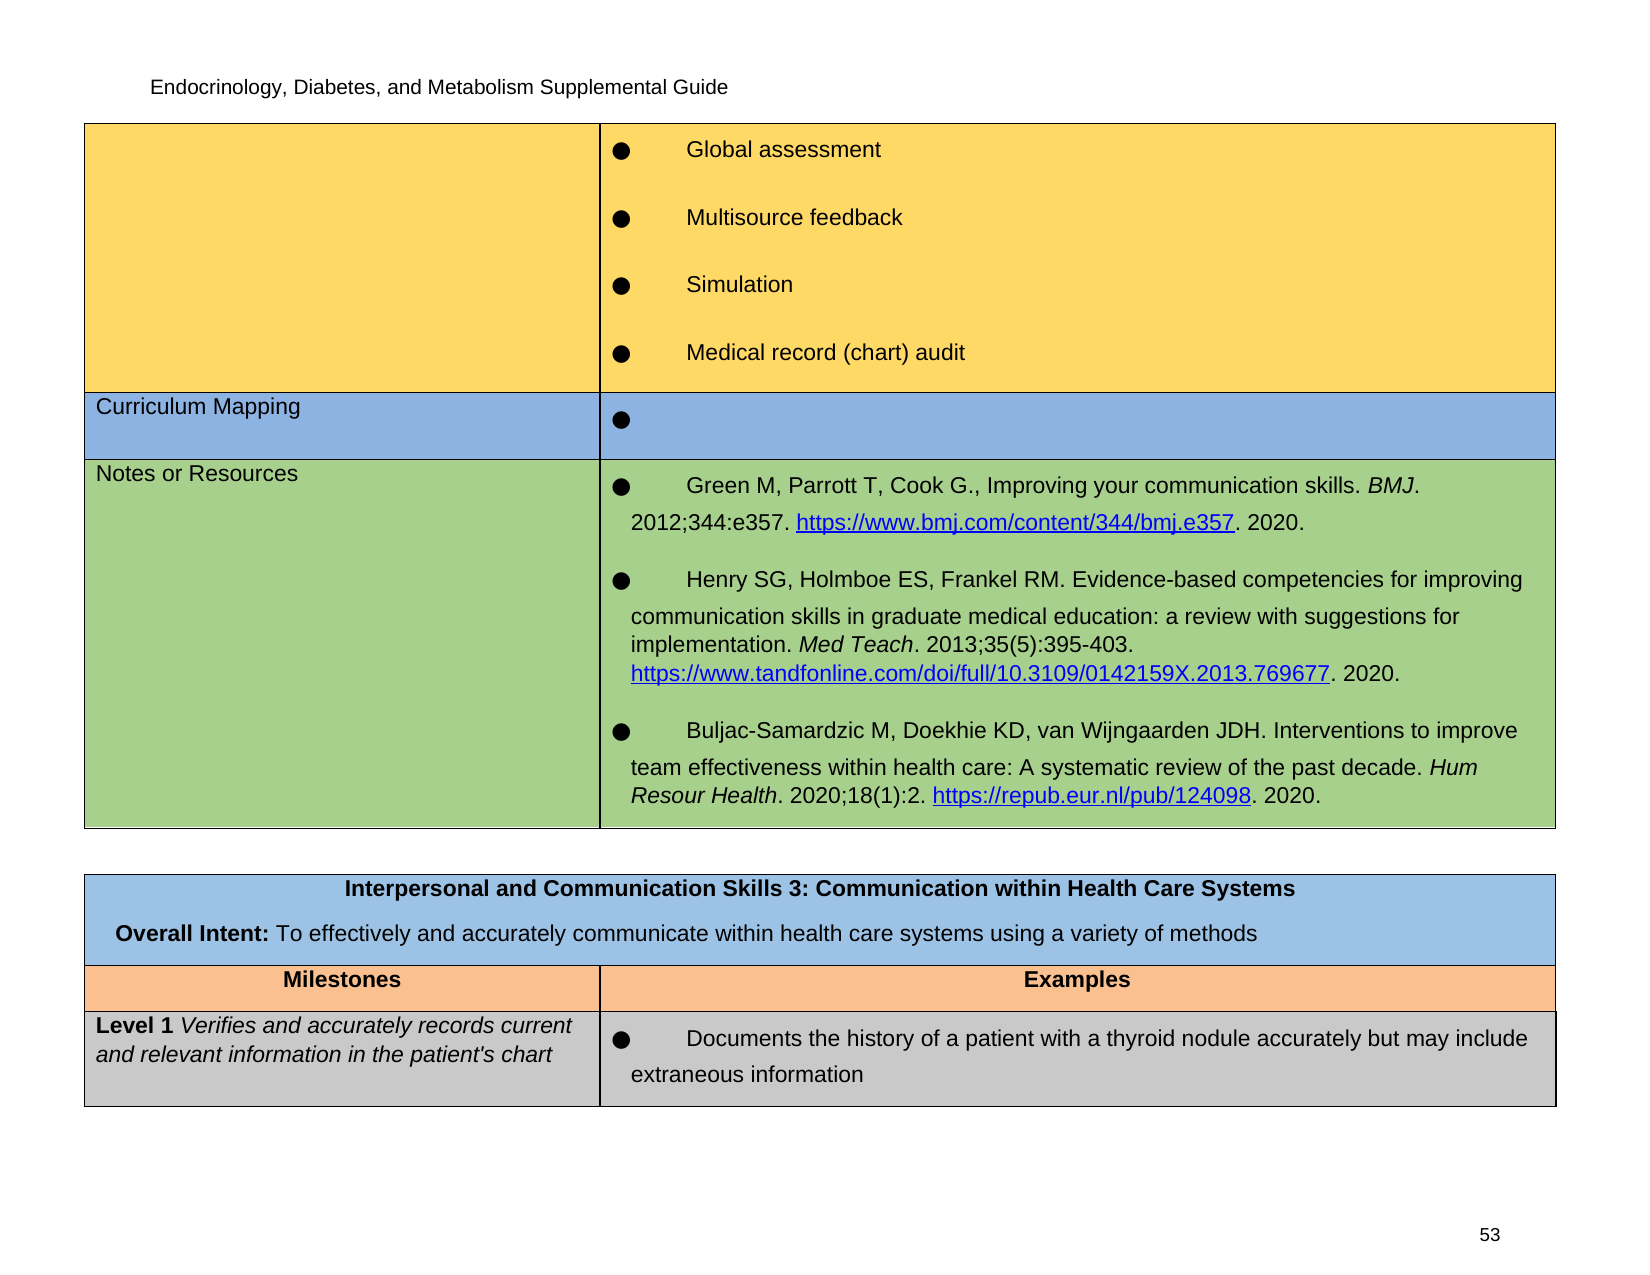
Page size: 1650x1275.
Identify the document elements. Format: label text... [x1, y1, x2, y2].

table_cell Examples [601, 966, 1555, 1011]
table_cell [601, 393, 1555, 459]
table_header Interpersonal and Communication Skills 3: Communication within Health Care Systems Overall Intent: To effectively and accurately communicate within health care systems using a variety of methods [85, 875, 1555, 965]
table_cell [601, 1012, 1555, 1106]
table_cell Green M, Parrott T, Cook G., Improving your communication skills. BMJ. 2012;344:e357. https://www.bmj.com/content/344/bmj.e357. 2020. Henry SG, Holmboe ES, Frankel RM. Evidence-based competencies for improving communication skills in graduate medical education: a review with suggestions for implementation. Med Teach. 2013;35(5):395-403. https://www.tandfonline.com/doi/full/10.3109/0142159X.2013.769677. 2020. Buljac-Samardzic M, Doekhie KD, van Wijngaarden JDH. Interventions to improve team effectiveness within health care: A systematic review of the past decade. Hum Resour Health. 2020;18(1):2. https://repub.eur.nl/pub/124098. 2020. [601, 460, 1555, 827]
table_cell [85, 124, 599, 392]
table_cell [601, 124, 1555, 392]
table_cell Notes or Resources [85, 460, 599, 827]
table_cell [85, 1012, 599, 1106]
table_cell Curriculum Mapping [85, 393, 599, 459]
table_cell Milestones [85, 966, 599, 1011]
